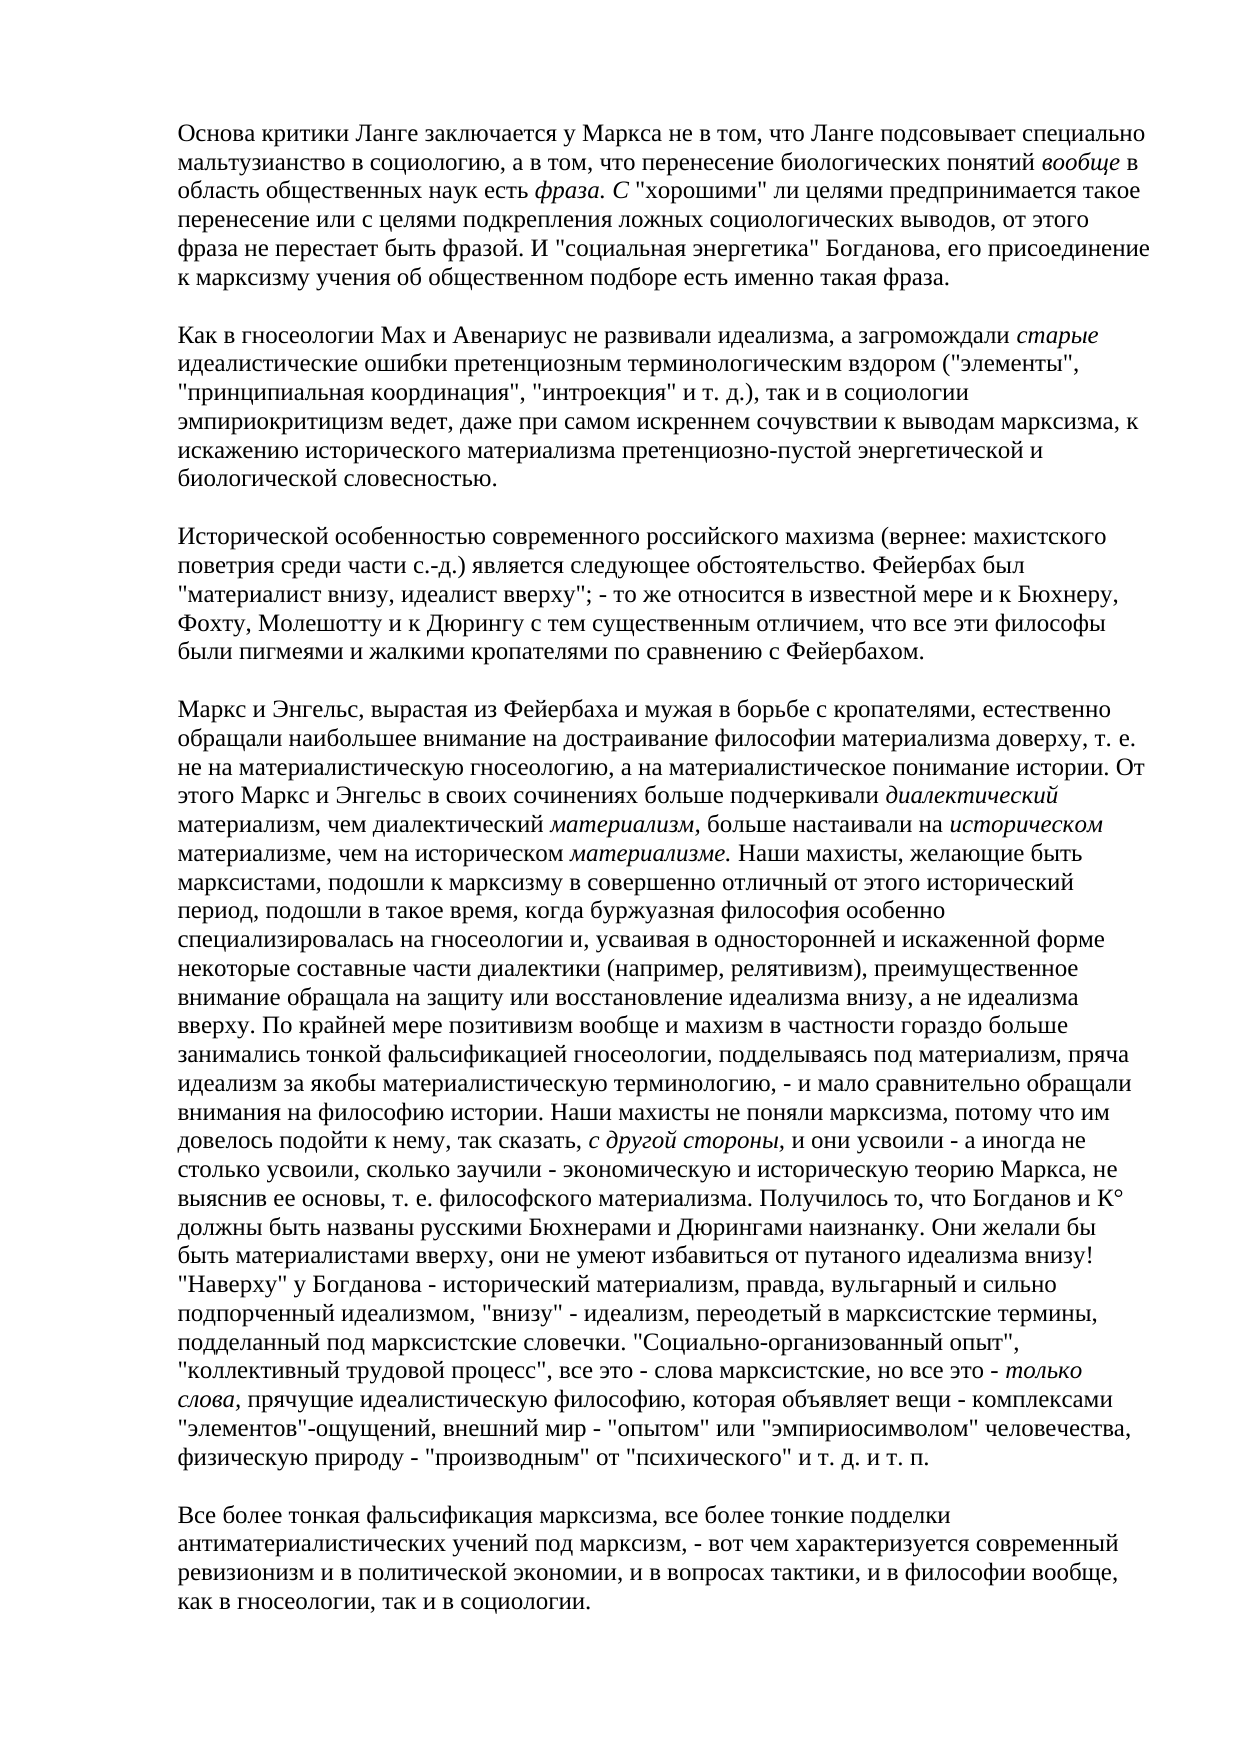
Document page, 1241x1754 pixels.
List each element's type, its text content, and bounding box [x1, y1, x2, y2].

text Все более тонкая фальсификация марксизма, все более тонкие подделки антиматериалистических учений под марксизм, - вот чем характеризуется современный ревизионизм и в политической экономии, и в вопросах тактики, и в философии вообще, как в гносеологии, так и в социологии. [177, 1500, 1152, 1615]
text Исторической особенностью современного российского махизма (вернее: махистского поветрия среди части с.-д.) является следующее обстоятельство. Фейербах был "материалист внизу, идеалист вверху"; - то же относится в известной мере и к Бюхнеру, Фохту, Молешотту и к Дюрингу с тем существенным отличием, что все эти философы были пигмеями и жалкими кропателями по сравнению с Фейербахом. [177, 521, 1152, 665]
text Маркс и Энгельс, вырастая из Фейербаха и мужая в борьбе с кропателями, естественно обращали наибольшее внимание на достраивание философии материализма доверху, т. е. не на материалистическую гносеологию, а на материалистическое понимание истории. От этого Маркс и Энгельс в своих сочинениях больше подчеркивали диалектический материализм, чем диалектический материализм, больше настаивали на историческом материализме, чем на историческом материализме. Наши махисты, желающие быть марксистами, подошли к марксизму в совершенно отличный от этого исторический период, подошли в такое время, когда буржуазная философия особенно специализировалась на гносеологии и, усваивая в односторонней и искаженной форме некоторые составные части диалектики (например, релятивизм), преимущественное внимание обращала на защиту или восстановление идеализма внизу, а не идеализма вверху. По крайней мере позитивизм вообще и махизм в частности гораздо больше занимались тонкой фальсификацией гносеологии, подделываясь под материализм, пряча идеализм за якобы материалистическую терминологию, - и мало сравнительно обращали внимания на философию истории. Наши махисты не поняли марксизма, потому что им довелось подойти к нему, так сказать, с другой стороны, и они усвоили - а иногда не столько усвоили, сколько заучили - экономическую и историческую теорию Маркса, не выяснив ее основы, т. е. философского материализма. Получилось то, что Богданов и К° должны быть названы русскими Бюхнерами и Дюрингами наизнанку. Они желали бы быть материалистами вверху, они не умеют избавиться от путаного идеализма внизу! "Наверху" у Богданова - исторический материализм, правда, вульгарный и сильно подпорченный идеализмом, "внизу" - идеализм, переодетый в марксистские термины, подделанный под марксистские словечки. "Социально-организованный опыт", "коллективный трудовой процесс", все это - слова марксистские, но все это - только слова, прячущие идеалистическую философию, которая объявляет вещи - комплексами "элементов"-ощущений, внешний мир - "опытом" или "эмпириосимволом" человечества, физическую природу - "производным" от "психического" и т. д. и т. п. [177, 694, 1152, 1471]
text Основа критики Ланге заключается у Маркса не в том, что Ланге подсовывает специально мальтузианство в социологию, а в том, что перенесение биологических понятий вообще в область общественных наук есть фраза. С "хорошими" ли целями предпринимается такое перенесение или с целями подкрепления ложных социологических выводов, от этого фраза не перестает быть фразой. И "социальная энергетика" Богданова, его присоединение к марксизму учения об общественном подборе есть именно такая фраза. [177, 118, 1152, 291]
text Как в гносеологии Мах и Авенариус не развивали идеализма, а загромождали старые идеалистические ошибки претенциозным терминологическим вздором ("элементы", "принципиальная координация", "интроекция" и т. д.), так и в социологии эмпириокритицизм ведет, даже при самом искреннем сочувствии к выводам марксизма, к искажению исторического материализма претенциозно-пустой энергетической и биологической словесностью. [177, 320, 1152, 492]
